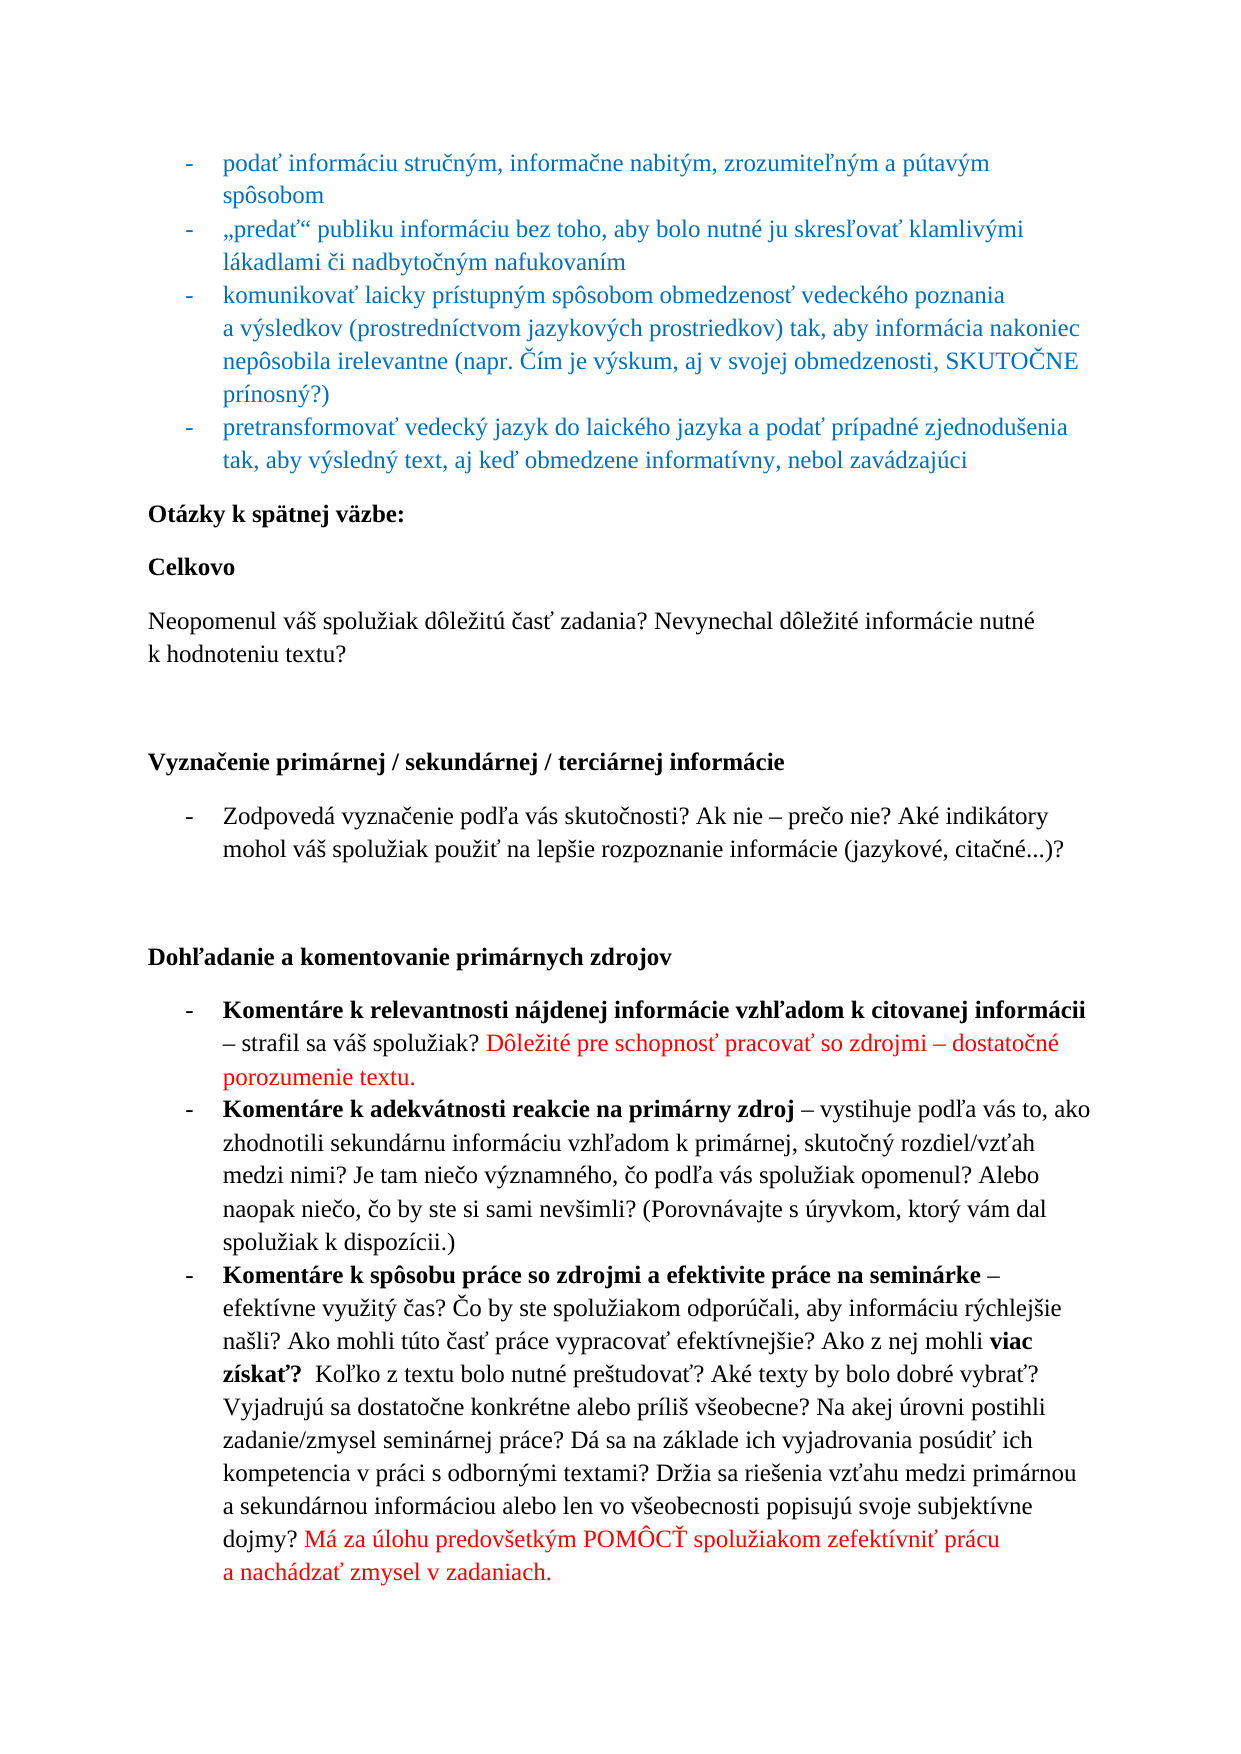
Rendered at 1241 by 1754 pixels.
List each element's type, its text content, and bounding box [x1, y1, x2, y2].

list „predať“ publiku informáciu bez toho, aby bolo nutné ju skresľovať klamlivými lákadlami či nadbytočným nafukovaním [185, 214, 1093, 275]
list komunikovať laicky prístupným spôsobom obmedzenosť vedeckého poznania a výsledkov (prostredníctvom jazykových prostriedkov) tak, aby informácia nakoniec nepôsobila irelevantne (napr. Čím je výskum, aj v svojej obmedzenosti, SKUTOČNE prínosný?) [185, 280, 1093, 407]
list pretransformovať vedecký jazyk do laického jazyka a podať prípadné zjednodušenia tak, aby výsledný text, aj keď obmedzene informatívny, nebol zavádzajúci [185, 412, 1093, 473]
list podať informáciu stručným, informačne nabitým, zrozumiteľným a pútavým spôsobom [185, 148, 1093, 209]
list Komentáre k relevantnosti nájdenej informácie vzhľadom k citovanej informácii – strafil sa váš spolužiak? Dôležité pre schopnosť pracovať so zdrojmi – dostatočné porozumenie textu. [185, 996, 1093, 1090]
text Celkovo [148, 552, 1093, 581]
list Komentáre k adekvátnosti reakcie na primárny zdroj – vystihuje podľa vás to, ako zhodnotili sekundárnu informáciu vzhľadom k primárnej, skutočný rozdiel/vzťah medzi nimi? Je tam niečo významného, čo podľa vás spolužiak opomenul? Alebo naopak niečo, čo by ste si sami nevšimli? (Porovnávajte s úryvkom, ktorý vám dal spolužiak k dispozícii.) [185, 1094, 1093, 1255]
text Otázky k spätnej väzbe: [148, 499, 1093, 527]
text Dohľadanie a komentovanie primárnych zdrojov [148, 942, 1093, 970]
text Neopomenul váš spolužiak dôležitú časť zadania? Nevynechal dôležité informácie nutné k hodnoteniu textu? [148, 606, 1093, 668]
list Zodpovedá vyznačenie podľa vás skutočnosti? Ak nie – prečo nie? Aké indikátory mohol váš spolužiak použiť na lepšie rozpoznanie informácie (jazykové, citačné...)? [185, 801, 1093, 863]
text Vyznačenie primárnej / sekundárnej / terciárnej informácie [148, 747, 1093, 776]
list Komentáre k spôsobu práce so zdrojmi a efektivite práce na seminárke – efektívne využitý čas? Čo by ste spolužiakom odporúčali, aby informáciu rýchlejšie našli? Ako mohli túto časť práce vypracovať efektívnejšie? Ako z nej mohli viac získať? Koľko z textu bolo nutné preštudovať? Aké texty by bolo dobré vybrať? Vyjadrujú sa dostatočne konkrétne alebo príliš všeobecne? Na akej úrovni postihli zadanie/zmysel seminárnej práce? Dá sa na základe ich vyjadrovania posúdiť ich kompetencia v práci s odbornými textami? Držia sa riešenia vzťahu medzi primárnou a sekundárnou informáciou alebo len vo všeobecnosti popisujú svoje subjektívne dojmy? Má za úlohu predovšetkým POMÔCŤ spolužiakom zefektívniť prácu a nachádzať zmysel v zadaniach. [185, 1260, 1093, 1586]
